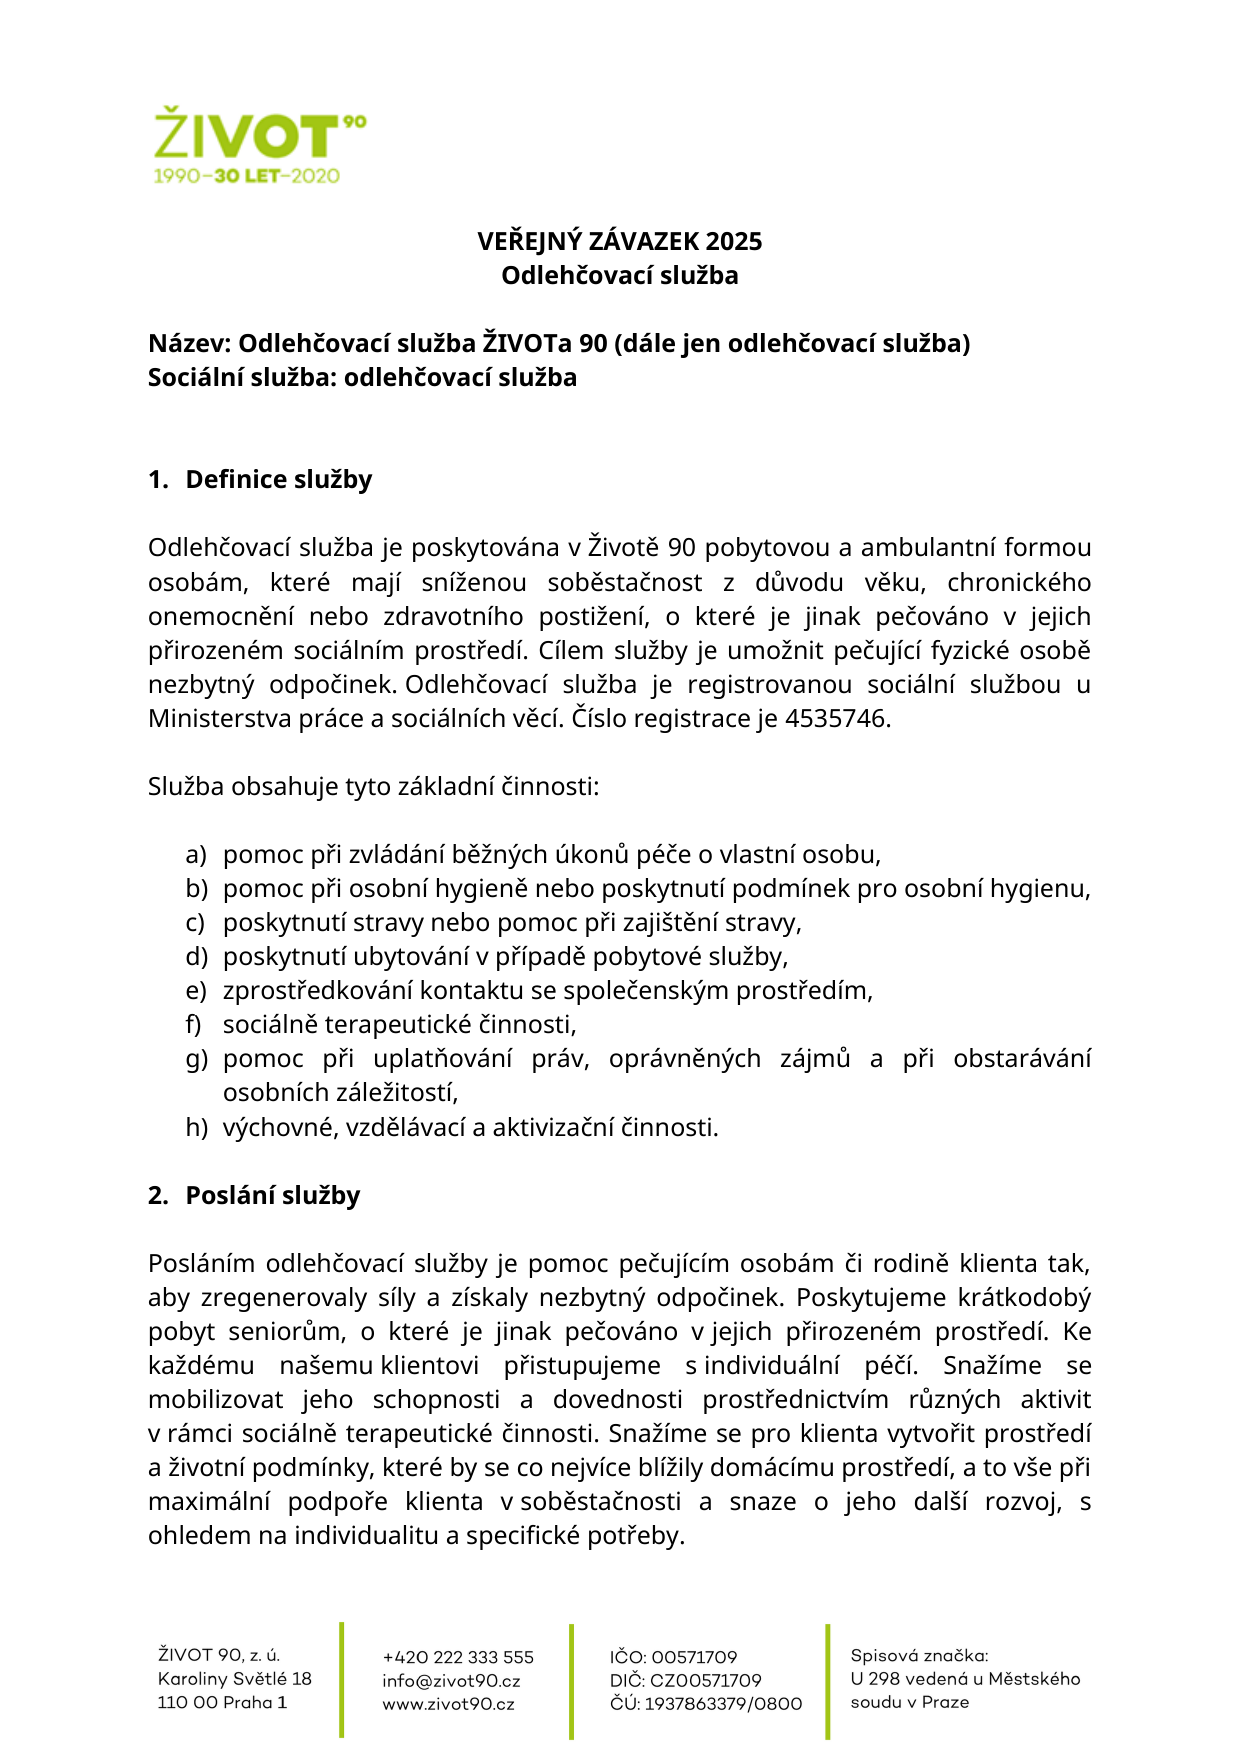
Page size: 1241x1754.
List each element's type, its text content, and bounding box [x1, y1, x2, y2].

list pomoc při osobní hygieně nebo poskytnutí podmínek pro osobní hygienu, [185, 871, 1093, 905]
list pomoc při zvládání běžných úkonů péče o vlastní osobu, [185, 837, 1093, 871]
list výchovné, vzdělávací a aktivizační činnosti. [185, 1109, 1093, 1143]
text Odlehčovací služba [148, 258, 1093, 292]
text Služba obsahuje tyto základní činnosti: [148, 768, 1093, 803]
list poskytnutí ubytování v případě pobytové služby, [185, 939, 1093, 973]
text Odlehčovací služba je poskytována v Životě 90 pobytovou a ambulantní formou osobám, které mají sníženou soběstačnost z důvodu věku, chronického onemocnění nebo zdravotního postižení, o které je jinak pečováno v jejich přirozeném sociálním prostředí. Cílem služby je umožnit pečující fyzické osobě nezbytný odpočinek. Odlehčovací služba je registrovanou sociální službou u Ministerstva práce a sociálních věcí. Číslo registrace je 4535746. [148, 530, 1093, 734]
list Definice služby [148, 462, 1093, 496]
text Název: Odlehčovací služba ŽIVOTa 90 (dále jen odlehčovací služba) [148, 326, 1093, 360]
list Poslání služby [148, 1177, 1093, 1211]
list poskytnutí stravy nebo pomoc při zajištění stravy, [185, 905, 1093, 939]
picture [147, 101, 390, 196]
picture [147, 1606, 1093, 1749]
text Sociální služba: odlehčovací služba [148, 360, 1093, 394]
list zprostředkování kontaktu se společenským prostředím, [185, 973, 1093, 1007]
list sociálně terapeutické činnosti, [185, 1007, 1093, 1041]
text Posláním odlehčovací služby je pomoc pečujícím osobám či rodině klienta tak, aby zregenerovaly síly a získaly nezbytný odpočinek. Poskytujeme krátkodobý pobyt seniorům, o které je jinak pečováno v jejich přirozeném prostředí. Ke každému našemu klientovi přistupujeme s individuální péčí. Snažíme se mobilizovat jeho schopnosti a dovednosti prostřednictvím různých aktivit v rámci sociálně terapeutické činnosti. Snažíme se pro klienta vytvořit prostředí a životní podmínky, které by se co nejvíce blížily domácímu prostředí, a to vše při maximální podpoře klienta v soběstačnosti a snaze o jeho další rozvoj, s ohledem na individualitu a specifické potřeby. [148, 1245, 1093, 1552]
list pomoc při uplatňování práv, oprávněných zájmů a při obstarávání osobních záležitostí, [185, 1041, 1093, 1109]
text VEŘEJNÝ ZÁVAZEK 2025 [148, 223, 1093, 258]
